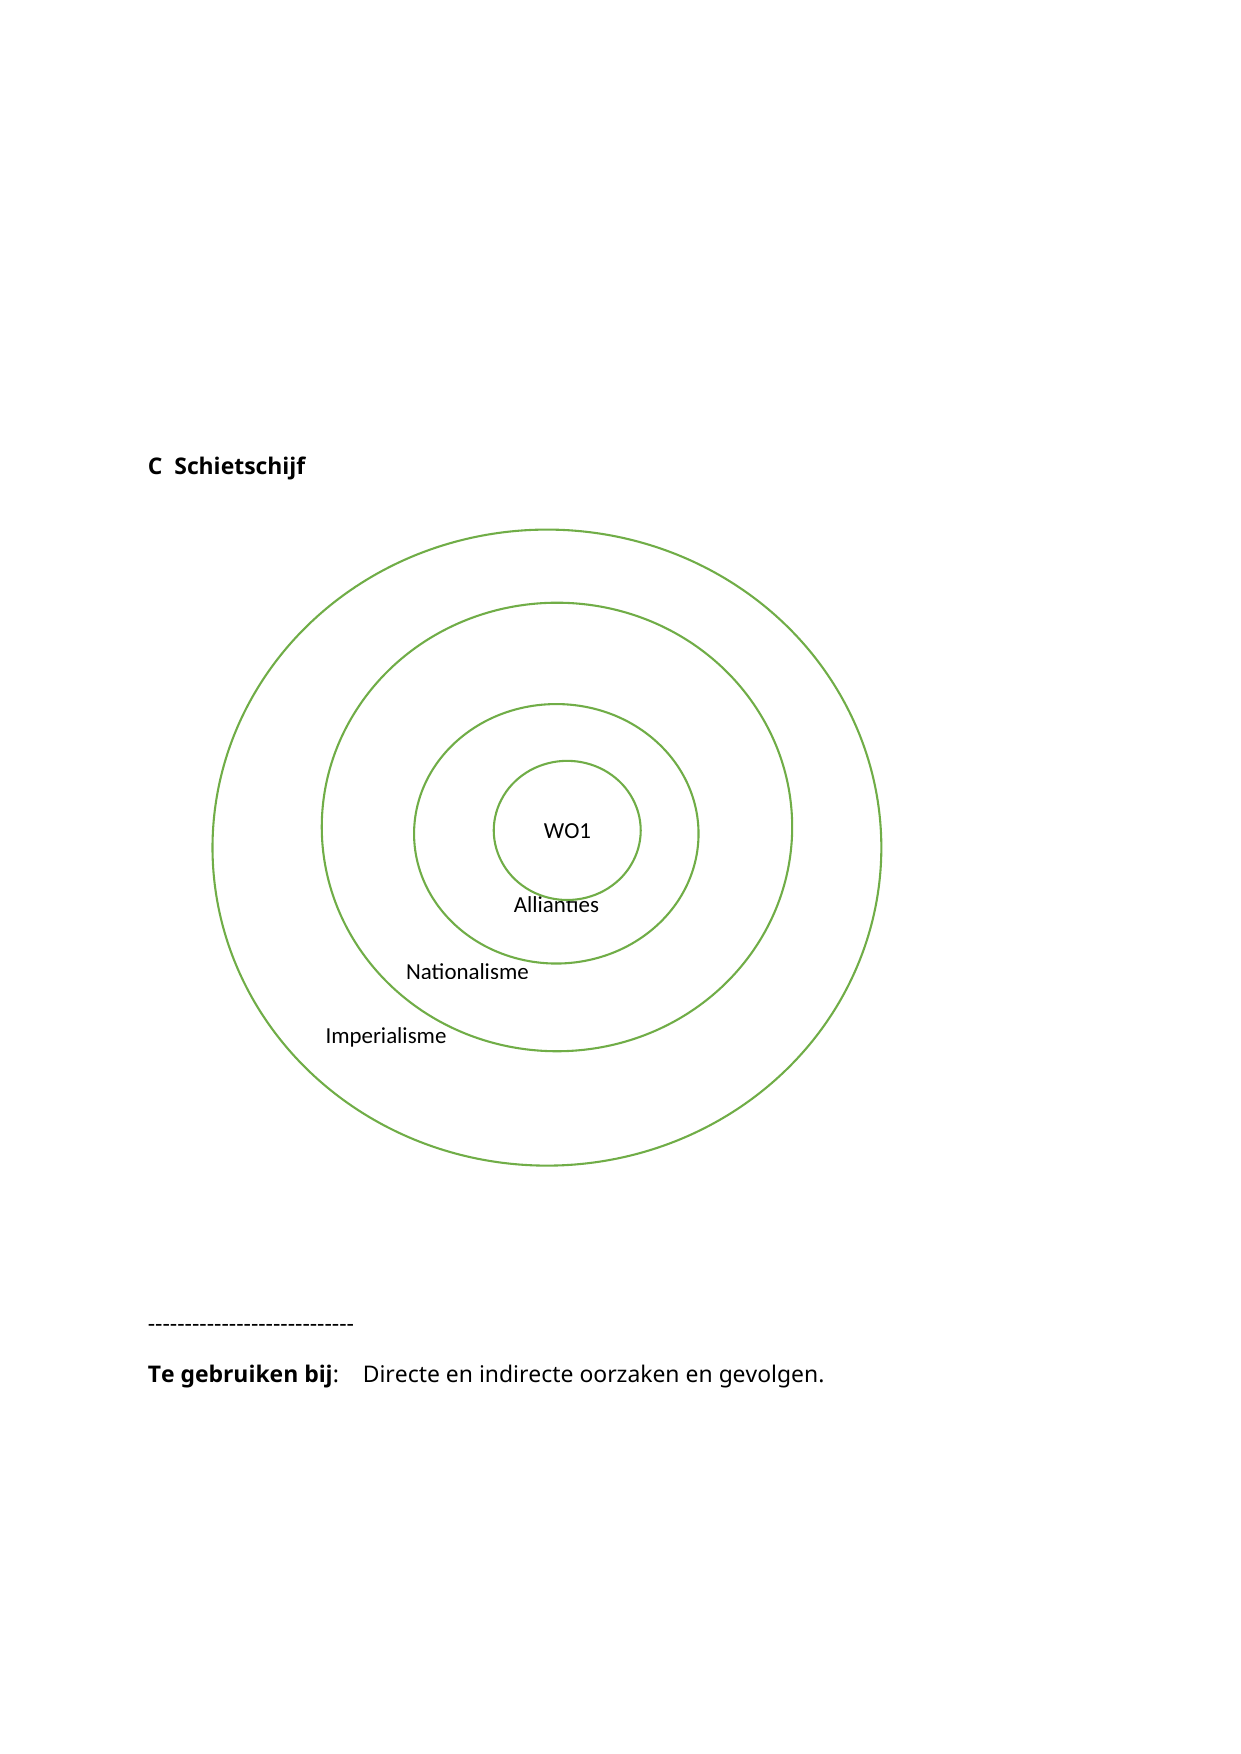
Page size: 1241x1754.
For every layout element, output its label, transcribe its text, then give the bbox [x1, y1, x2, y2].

text ---------------------------- [148, 1307, 1093, 1338]
text Te gebruiken bij: Directe en indirecte oorzaken en gevolgen. [148, 1358, 1093, 1389]
text C Schietschijf [148, 450, 1093, 481]
